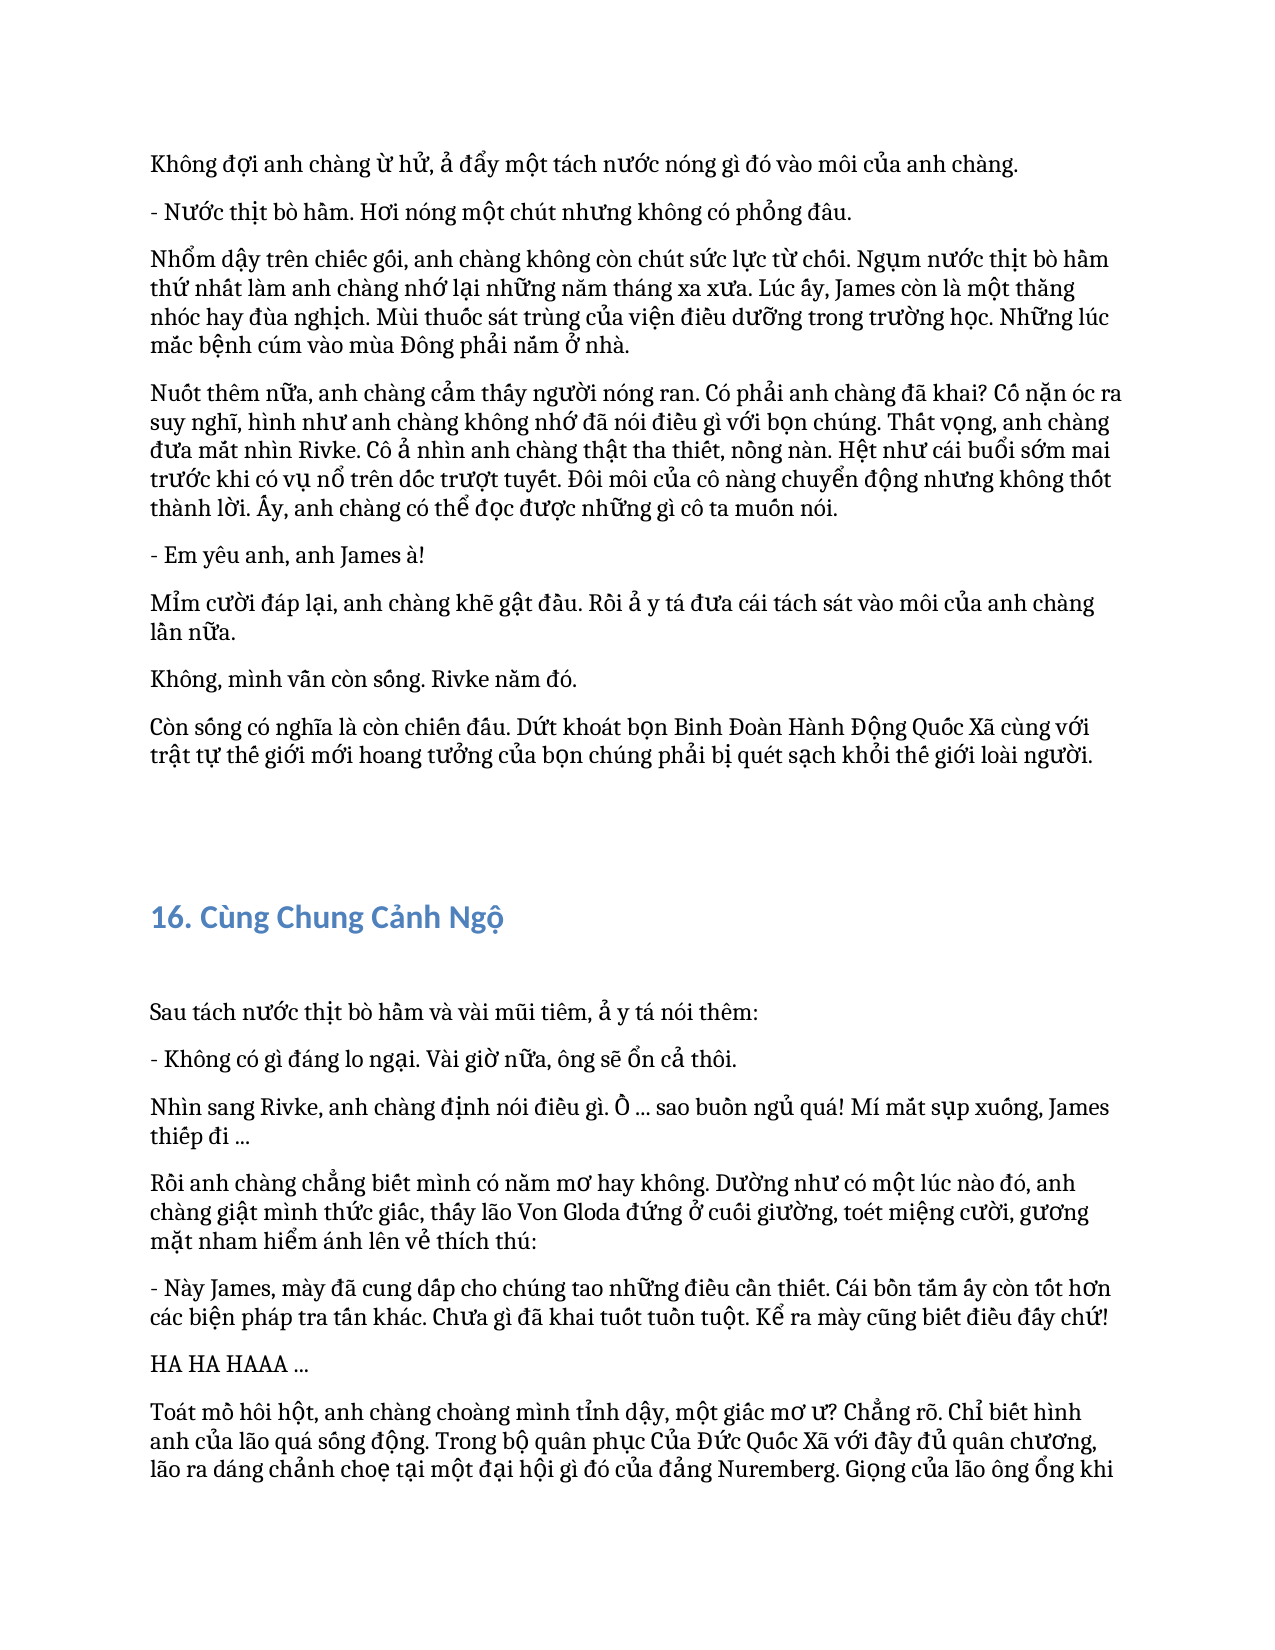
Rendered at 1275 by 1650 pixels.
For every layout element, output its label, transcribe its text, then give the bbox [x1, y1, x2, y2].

text Nhìn sang Rivke, anh chàng định nói điều gì. Ồ ... sao buồn ngủ quá! Mí mắt sụp xuống, James thiếp đi ... [150, 1093, 1125, 1150]
text Rồi anh chàng chẳng biết mình có nằm mơ hay không. Dường như có một lúc nào đó, anh chàng giật mình thức giấc, thấy lão Von Gloda đứng ở cuối giường, toét miệng cười, gương mặt nham hiểm ánh lên vẻ thích thú: [150, 1169, 1125, 1255]
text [150, 1398, 1125, 1484]
text - Này James, mày đã cung dấp cho chúng tao những điều cần thiết. Cái bồn tắm ấy còn tốt hơn các biện pháp tra tấn khác. Chưa gì đã khai tuốt tuồn tuột. Kể ra mày cũng biết điều đấy chứ! [150, 1274, 1125, 1332]
subtitle 16. Cùng Chung Cảnh Ngộ [150, 896, 1125, 937]
text Mỉm cười đáp lại, anh chàng khẽ gật đầu. Rồi ả y tá đưa cái tách sát vào môi của anh chàng lần nữa. [150, 589, 1125, 646]
text Nuốt thêm nữa, anh chàng cảm thấy người nóng ran. Có phải anh chàng đã khai? Cố nặn óc ra suy nghĩ, hình như anh chàng không nhớ đã nói điều gì với bọn chúng. Thất vọng, anh chàng đưa mắt nhìn Rivke. Cô ả nhìn anh chàng thật tha thiết, nồng nàn. Hệt như cái buổi sớm mai trước khi có vụ nổ trên dốc trượt tuyết. Đôi môi của cô nàng chuyển động nhưng không thốt thành lời. Ấy, anh chàng có thể đọc được những gì cô ta muốn nói. [150, 379, 1125, 522]
text - Em yêu anh, anh James à! [150, 541, 1125, 570]
text Không đợi anh chàng ừ hử, ả đẩy một tách nước nóng gì đó vào môi của anh chàng. [150, 150, 1125, 179]
text Không, mình vẫn còn sống. Rivke nằm đó. [150, 665, 1125, 694]
text - Không có gì đáng lo ngại. Vài giờ nữa, ông sẽ ổn cả thôi. [150, 1045, 1125, 1074]
text - Nước thịt bò hầm. Hơi nóng một chút nhưng không có phỏng đâu. [150, 197, 1125, 226]
text HA HA HAAA ... [150, 1350, 1125, 1379]
text Sau tách nước thịt bò hầm và vài mũi tiêm, ả y tá nói thêm: [150, 940, 1125, 1027]
text Nhổm dậy trên chiếc gối, anh chàng không còn chút sức lực từ chối. Ngụm nước thịt bò hầm thứ nhất làm anh chàng nhớ lại những năm tháng xa xưa. Lúc ấy, James còn là một thằng nhóc hay đùa nghịch. Mùi thuốc sát trùng của viện điều dưỡng trong trường học. Những lúc mắc bệnh cúm vào mùa Đông phải nắm ở nhà. [150, 245, 1125, 360]
text Còn sống có nghĩa là còn chiến đấu. Dứt khoát bọn Binh Đoàn Hành Động Quốc Xã cùng với trật tự thế giới mới hoang tưởng của bọn chúng phải bị quét sạch khỏi thế giới loài người. [150, 712, 1125, 770]
